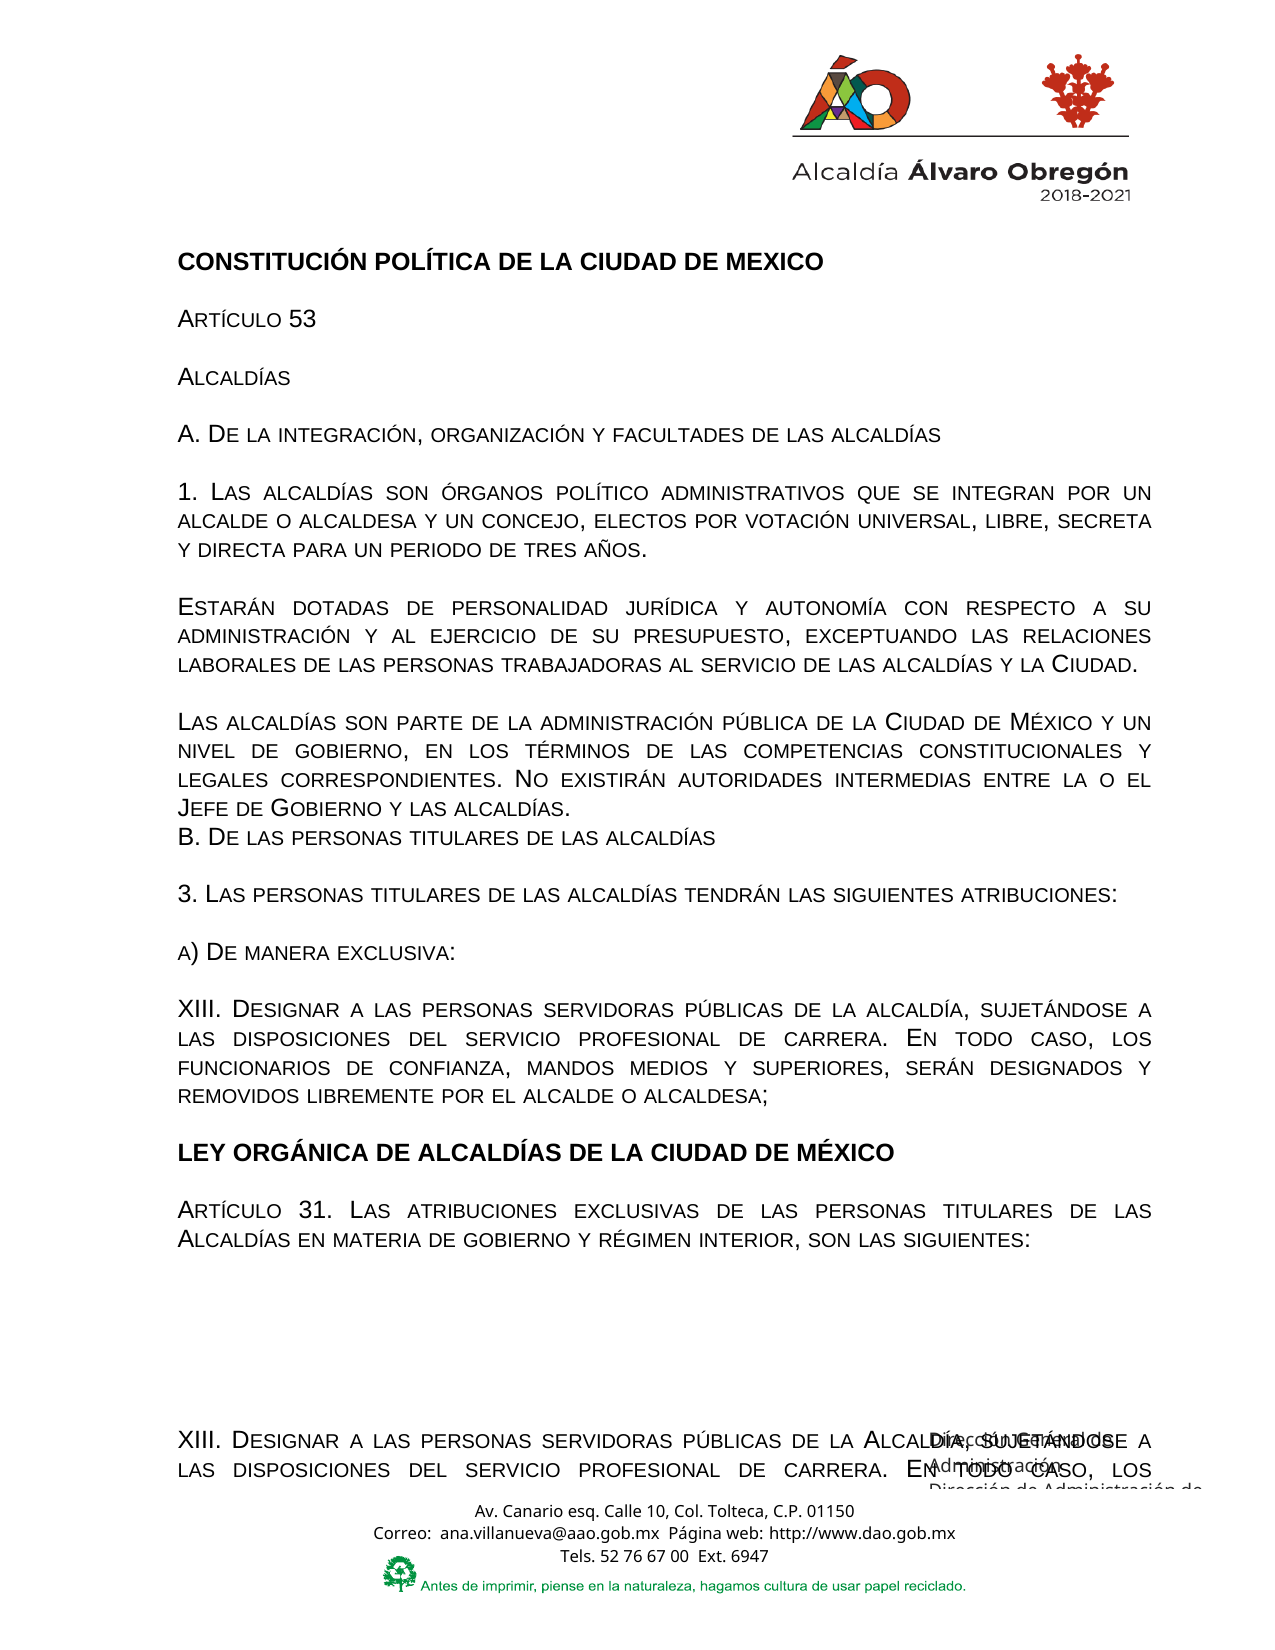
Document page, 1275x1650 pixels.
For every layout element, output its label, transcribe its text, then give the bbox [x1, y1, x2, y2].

text A. De la integración, organización y facultades de las alcaldías [177, 419, 1152, 448]
picture [770, 44, 1152, 211]
text Estarán dotadas de personalidad jurídica y autonomía con respecto a su administración y al ejercicio de su presupuesto, exceptuando las relaciones laborales de las personas trabajadoras al servicio de las alcaldías y la Ciudad. [177, 592, 1152, 678]
text 3. Las personas titulares de las alcaldías tendrán las siguientes atribuciones: [177, 879, 1152, 908]
text Las alcaldías son parte de la administración pública de la Ciudad de México y un nivel de gobierno, en los términos de las competencias constitucionales y legales correspondientes. No existirán autoridades intermedias entre la o el Jefe de Gobierno y las alcaldías. [177, 707, 1152, 822]
text CONSTITUCIÓN POLÍTICA DE LA CIUDAD DE MEXICO [177, 247, 1152, 275]
text LEY ORGÁNICA DE ALCALDÍAS DE LA CIUDAD DE MÉXICO [177, 1138, 1152, 1167]
text Artículo 53 [177, 304, 1152, 333]
text a) De manera exclusiva: [177, 937, 1152, 965]
text XIII. Designar a las personas servidoras públicas de la alcaldía, sujetándose a las disposiciones del servicio profesional de carrera. En todo caso, los funcionarios de confianza, mandos medios y superiores, serán designados y removidos libremente por el alcalde o alcaldesa; [177, 994, 1152, 1109]
text 1. Las alcaldías son órganos político administrativos que se integran por un alcalde o alcaldesa y un concejo, electos por votación universal, libre, secreta y directa para un periodo de tres años. [177, 477, 1152, 563]
text B. De las personas titulares de las alcaldías [177, 822, 1152, 850]
text Artículo 31. Las atribuciones exclusivas de las personas titulares de las Alcaldías en materia de gobierno y régimen interior, son las siguientes: [177, 1195, 1152, 1253]
text Alcaldías [177, 362, 1152, 390]
